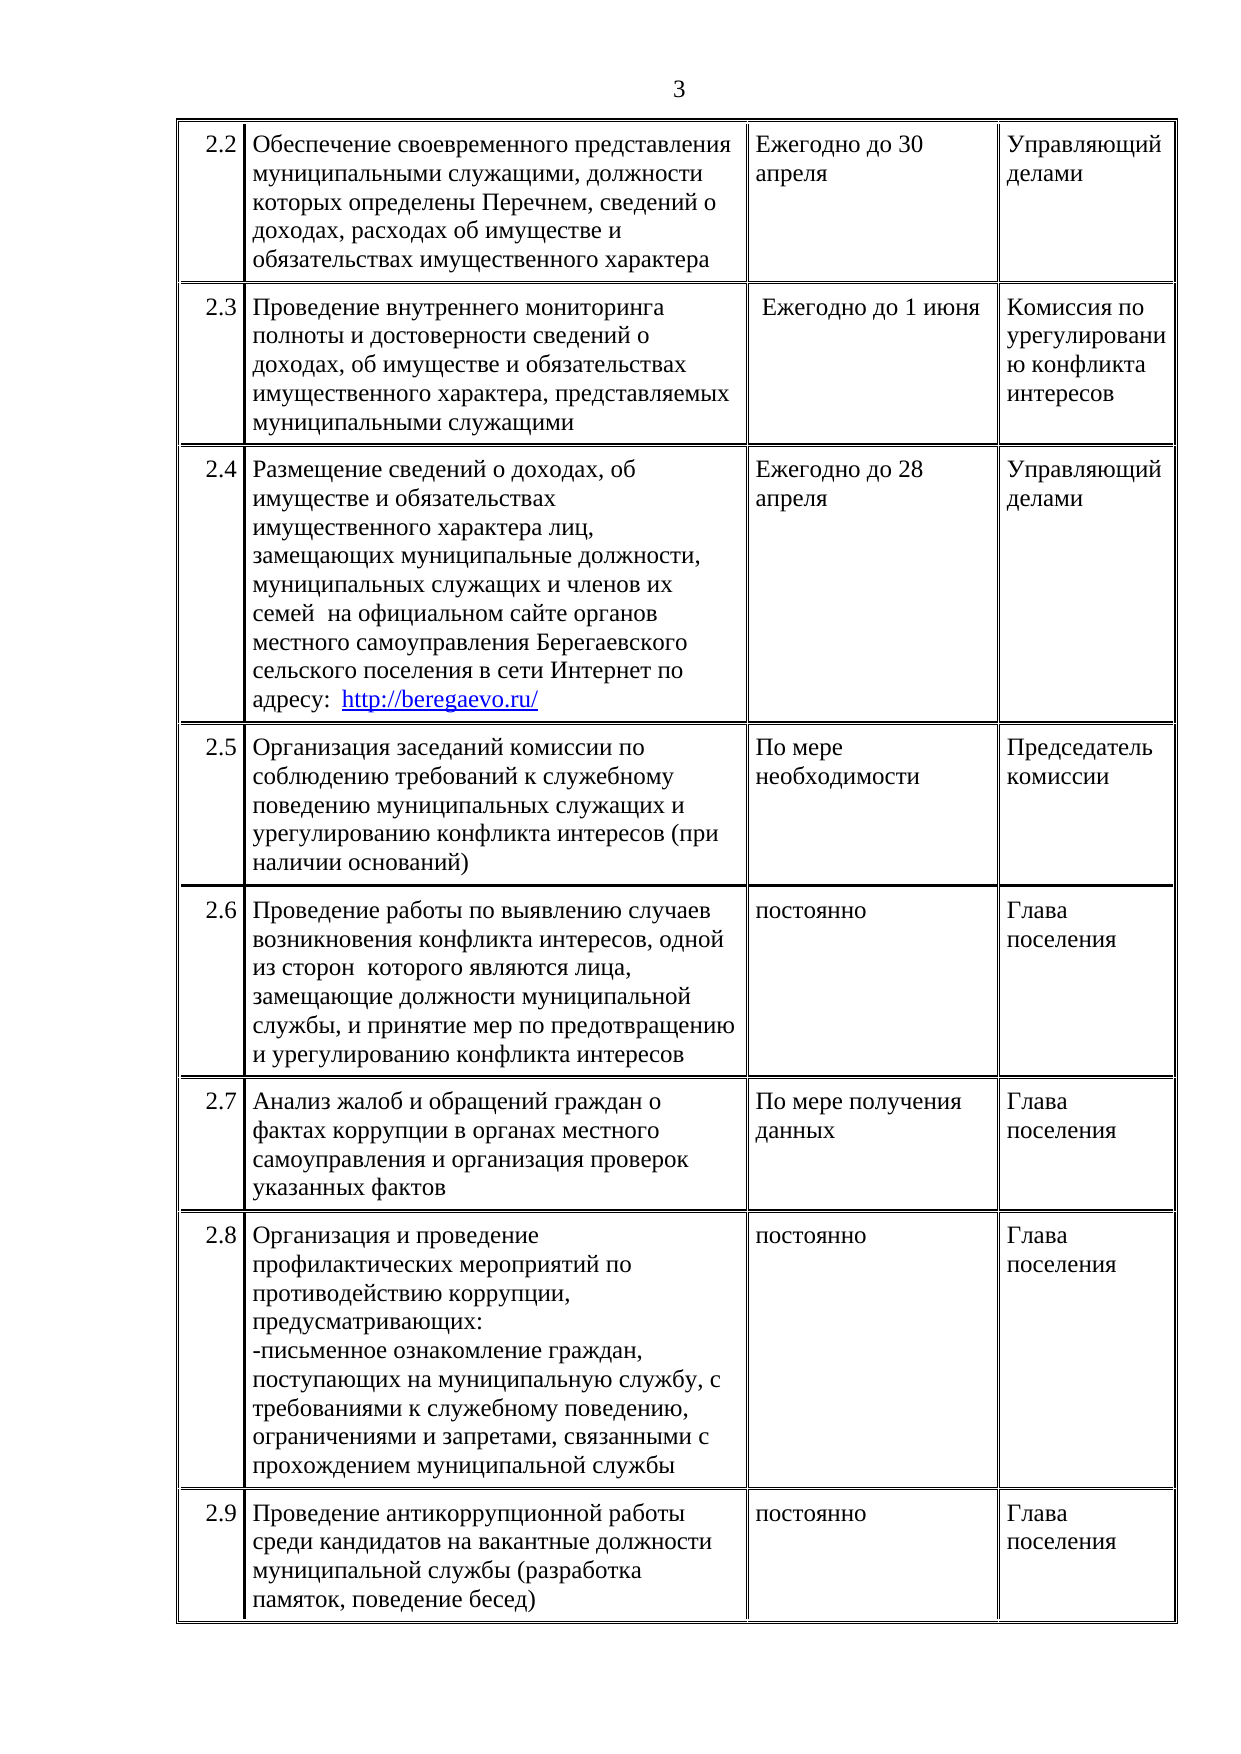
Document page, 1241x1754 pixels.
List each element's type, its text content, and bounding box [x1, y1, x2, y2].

table_cell Председатель комиссии [1000, 721, 1175, 884]
table_cell Глава поселения [999, 1487, 1176, 1621]
table_cell Глава поселения [1000, 1075, 1175, 1209]
table_cell 2.5 [179, 721, 243, 884]
table_cell Ежегодно до 30 апреля [748, 122, 999, 281]
table_cell Анализ жалоб и обращений граждан о фактах коррупции в органах местного самоуправления и организация проверок указанных фактов [246, 1079, 746, 1209]
table_cell 2.9 [177, 1487, 244, 1621]
table_cell Ежегодно до 1 июня [749, 284, 997, 443]
table_cell Организация заседаний комиссии по соблюдению требований к служебному поведению муниципальных служащих и урегулированию конфликта интересов (при наличии оснований) [246, 725, 746, 884]
table_cell Комиссия по урегулированию конфликта интересов [999, 281, 1176, 443]
table_cell 2.7 [179, 1075, 243, 1209]
table_cell постоянно [749, 1213, 997, 1487]
table_cell Проведение внутреннего мониторинга полноты и достоверности сведений о доходах, об имуществе и обязательствах имущественного характера, представляемых муниципальными служащими [246, 284, 746, 443]
table_cell Глава поселения [1000, 884, 1174, 1075]
table_cell Глава поселения [1000, 1209, 1175, 1487]
table_cell По мере необходимости [749, 725, 997, 884]
table_cell постоянно [748, 1490, 999, 1621]
table_cell Организация и проведение профилактических мероприятий по противодействию коррупции, предусматривающих: -письменное ознакомление граждан, поступающих на муниципальную службу, с требованиями к служебному поведению, ограничениями и запретами, связанными с прохождением муниципальной службы [246, 1213, 746, 1487]
table_cell Обеспечение своевременного представления муниципальными служащими, должности которых определены Перечнем, сведений о доходах, расходах об имуществе и обязательствах имущественного характера [244, 122, 748, 281]
table_cell По мере получения данных [749, 1079, 997, 1209]
table_cell 2.4 [179, 443, 243, 721]
table_cell Размещение сведений о доходах, об имуществе и обязательствах имущественного характера лиц, замещающих муниципальные должности, муниципальных служащих и членов их семей на официальном сайте органов местного самоуправления Берегаевского сельского поселения в сети Интернет по адресу: http://beregaevo.ru/ [246, 447, 746, 721]
table_cell Ежегодно до 28 апреля [749, 447, 997, 721]
table_cell Проведение антикоррупционной работы среди кандидатов на вакантные должности муниципальной службы (разработка памяток, поведение бесед) [244, 1490, 748, 1621]
table_cell 2.6 [179, 884, 243, 1075]
table_cell постоянно [749, 887, 997, 1075]
table_cell 2.8 [179, 1209, 243, 1487]
table_cell Управляющий делами [999, 122, 1174, 281]
table_cell 2.2 [179, 122, 244, 281]
table_cell Проведение работы по выявлению случаев возникновения конфликта интересов, одной из сторон которого являются лица, замещающие должности муниципальной службы, и принятие мер по предотвращению и урегулированию конфликта интересов [246, 887, 746, 1075]
table_cell Управляющий делами [1000, 443, 1175, 721]
table_cell 2.3 [177, 281, 244, 443]
